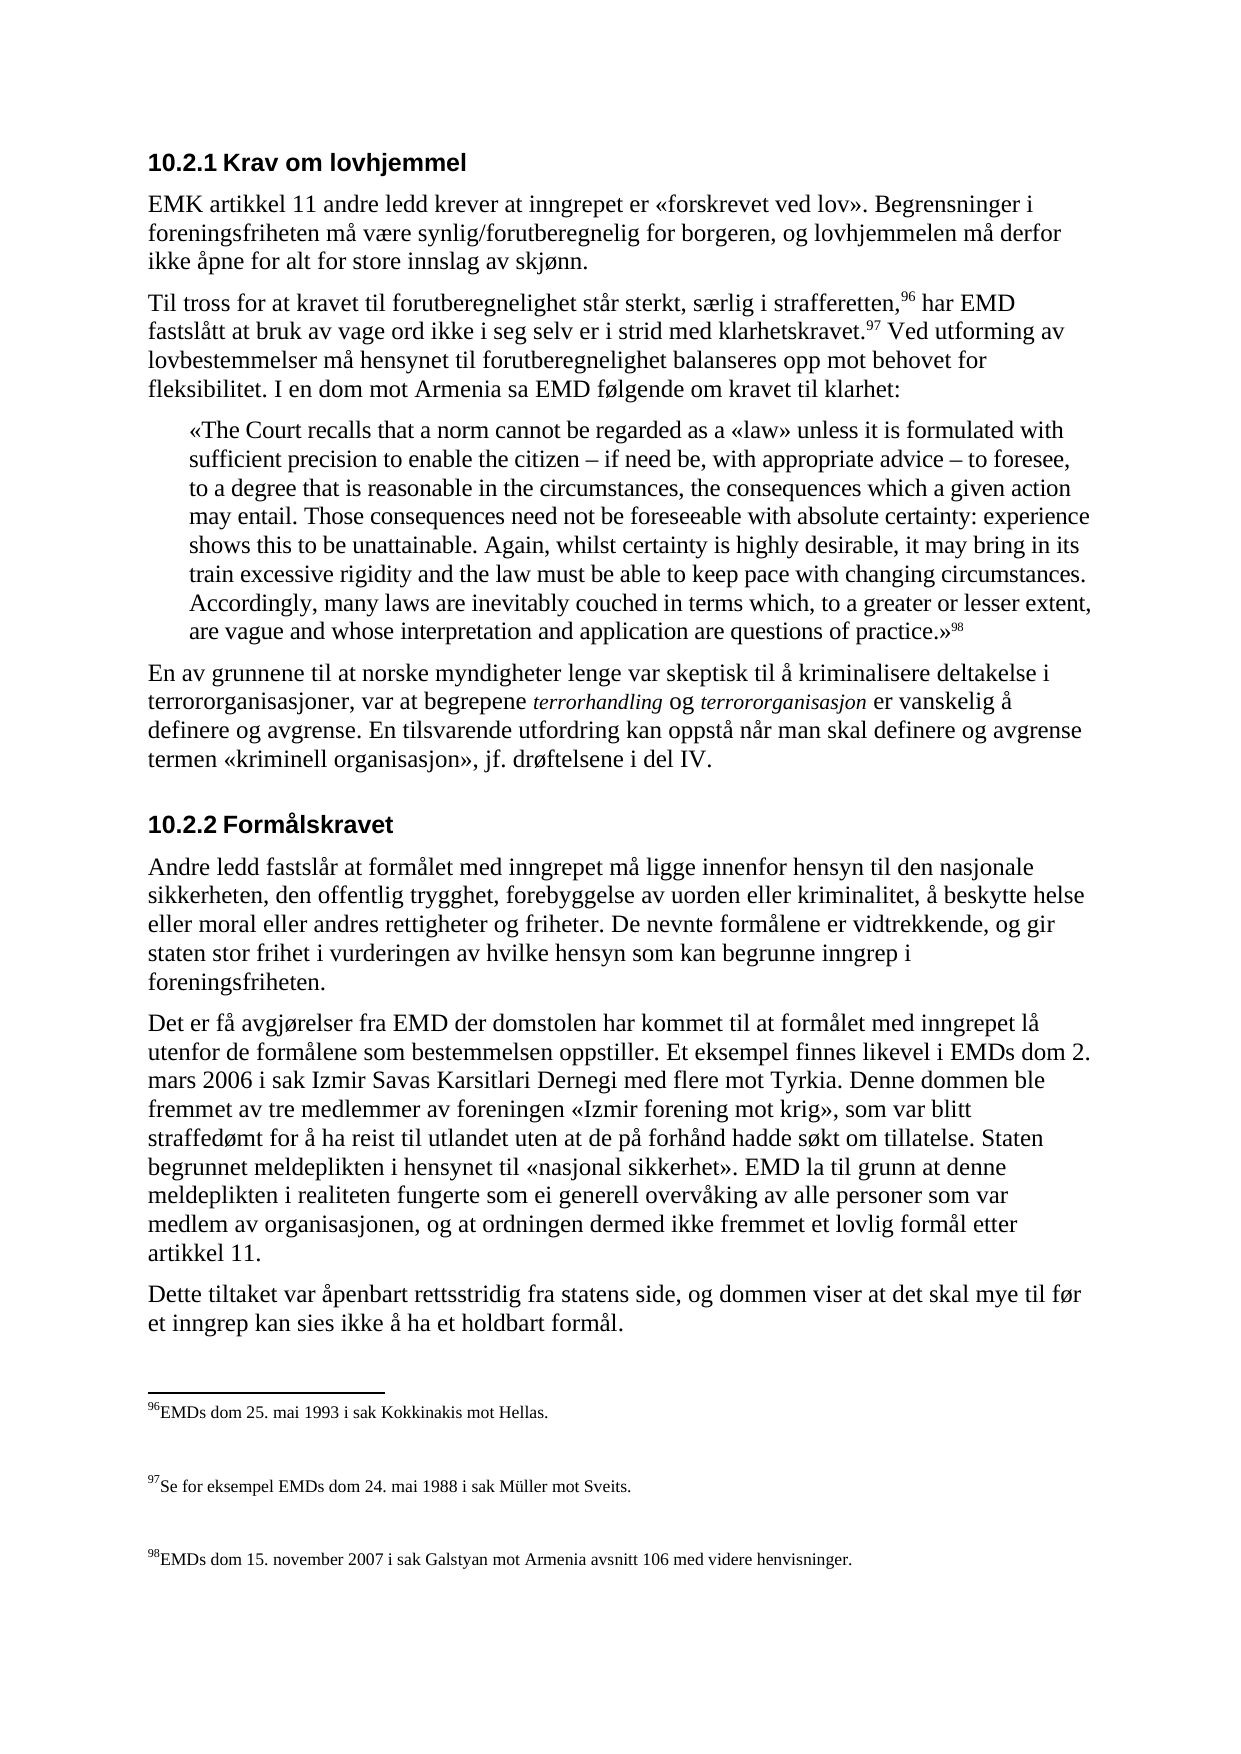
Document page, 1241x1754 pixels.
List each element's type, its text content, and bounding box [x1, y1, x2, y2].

text Det er få avgjørelser fra EMD der domstolen har kommet til at formålet med inngrepet lå utenfor de formålene som bestemmelsen oppstiller. Et eksempel finnes likevel i EMDs dom 2. mars 2006 i sak Izmir Savas Karsitlari Dernegi med flere mot Tyrkia. Denne dommen ble fremmet av tre medlemmer av foreningen «Izmir forening mot krig», som var blitt straffedømt for å ha reist til utlandet uten at de på forhånd hadde søkt om tillatelse. Staten begrunnet meldeplikten i hensynet til «nasjonal sikkerhet». EMD la til grunn at denne meldeplikten i realiteten fungerte som ei generell overvåking av alle personer som var medlem av organisasjonen, og at ordningen dermed ikke fremmet et lovlig formål etter artikkel 11. [148, 1008, 1093, 1267]
subtitle Formålskravet [148, 810, 1093, 839]
text Andre ledd fastslår at formålet med inngrepet må ligge innenfor hensyn til den nasjonale sikkerheten, den offentlig trygghet, forebyggelse av uorden eller kriminalitet, å beskytte helse eller moral eller andres rettigheter og friheter. De nevnte formålene er vidtrekkende, og gir staten stor frihet i vurderingen av hvilke hensyn som kan begrunne inngrep i foreningsfriheten. [148, 852, 1093, 995]
text «The Court recalls that a norm cannot be regarded as a «law» unless it is formulated with sufficient precision to enable the citizen – if need be, with appropriate advice – to foresee, to a degree that is reasonable in the circumstances, the consequences which a given action may entail. Those consequences need not be foreseeable with absolute certainty: experience shows this to be unattainable. Again, whilst certainty is highly desirable, it may bring in its train excessive rigidity and the law must be able to keep pace with changing circumstances. Accordingly, many laws are inevitably couched in terms which, to a greater or lesser extent, are vague and whose interpretation and application are questions of practice.» [189, 415, 1093, 645]
text Dette tiltaket var åpenbart rettsstridig fra statens side, og dommen viser at det skal mye til før et inngrep kan sies ikke å ha et holdbart formål. [148, 1279, 1093, 1337]
text Til tross for at kravet til forutberegnelighet står sterkt, særlig i strafferetten, har EMD fastslått at bruk av vage ord ikke i seg selv er i strid med klarhetskravet. Ved utforming av lovbestemmelser må hensynet til forutberegnelighet balanseres opp mot behovet for fleksibilitet. I en dom mot Armenia sa EMD følgende om kravet til klarhet: [148, 288, 1093, 403]
text EMK artikkel 11 andre ledd krever at inngrepet er «forskrevet ved lov». Begrensninger i foreningsfriheten må være synlig/forutberegnelig for borgeren, og lovhjemmelen må derfor ikke åpne for alt for store innslag av skjønn. [148, 189, 1093, 275]
text En av grunnene til at norske myndigheter lenge var skeptisk til å kriminalisere deltakelse i terrororganisasjoner, var at begrepene terrorhandling og terrororganisasjon er vanskelig å definere og avgrense. En tilsvarende utfordring kan oppstå når man skal definere og avgrense termen «kriminell organisasjon», jf. drøftelsene i del IV. [148, 658, 1093, 773]
subtitle Krav om lovhjemmel [148, 148, 1093, 176]
